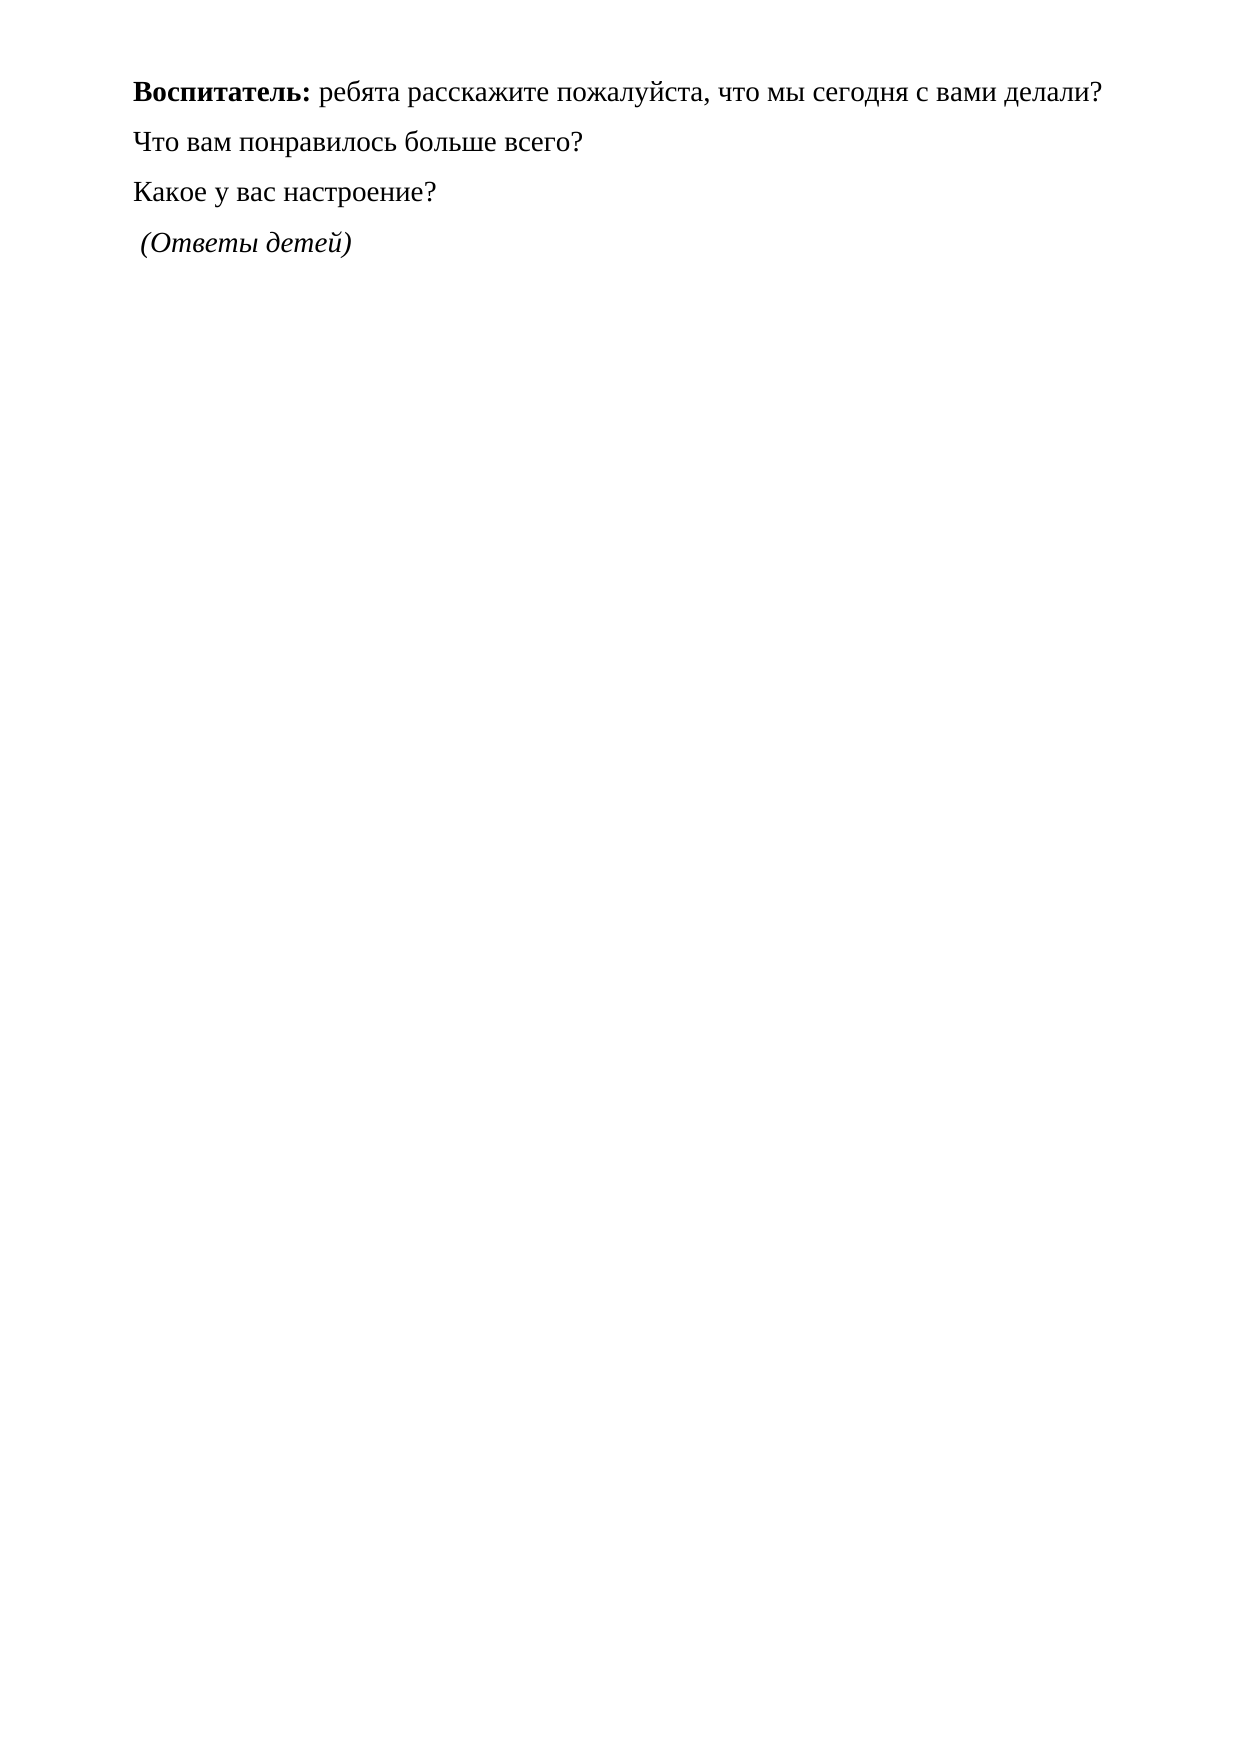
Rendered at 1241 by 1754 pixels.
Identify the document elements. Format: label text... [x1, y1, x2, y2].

text Что вам понравилось больше всего? [133, 124, 1152, 158]
text Воспитатель: ребята расскажите пожалуйста, что мы сегодня с вами делали? [133, 74, 1152, 107]
text Какое у вас настроение? [133, 174, 1152, 208]
text (Ответы детей) [133, 225, 1152, 258]
